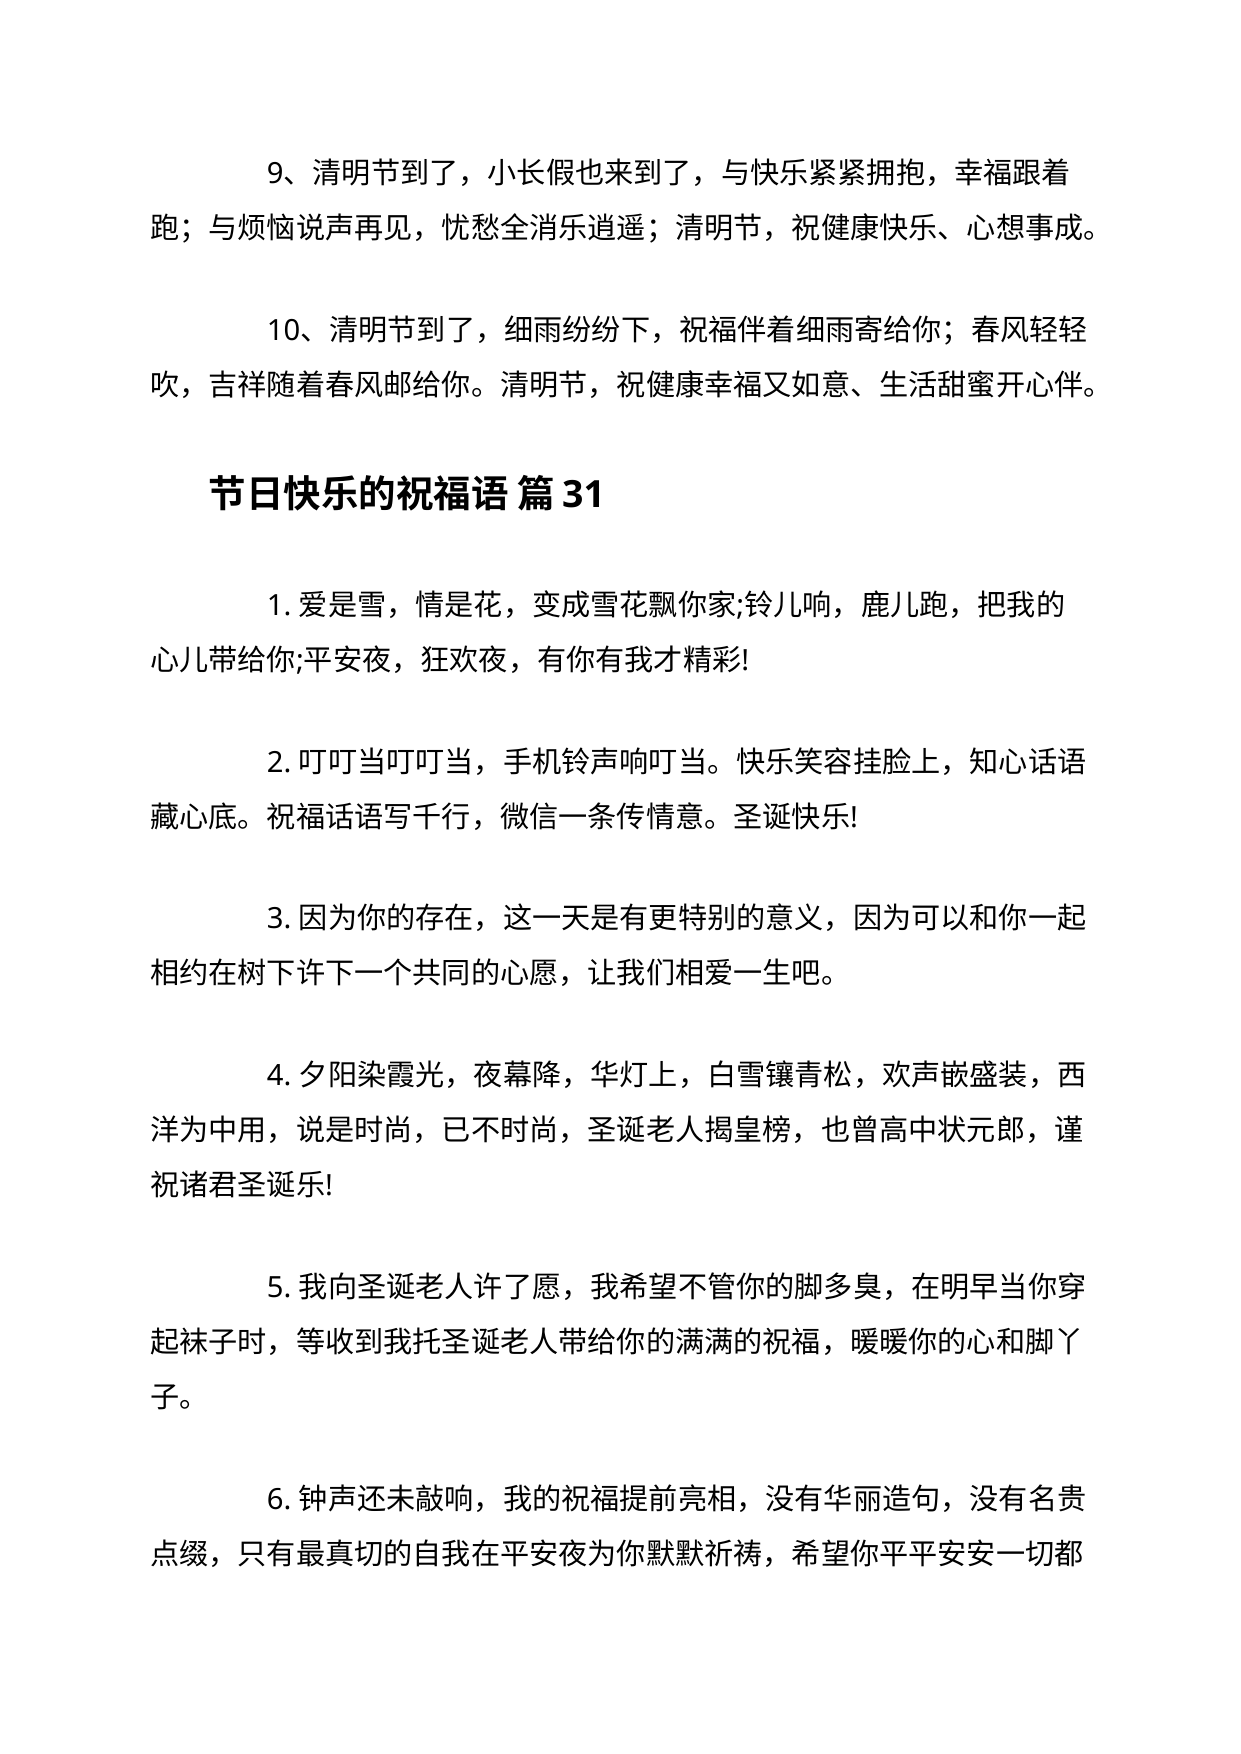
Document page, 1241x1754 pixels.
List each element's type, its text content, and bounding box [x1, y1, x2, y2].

text 4. 夕阳染霞光，夜幕降，华灯上，白雪镶青松，欢声嵌盛装，西洋为中用，说是时尚，已不时尚，圣诞老人揭皇榜，也曾高中状元郎，谨祝诸君圣诞乐! [150, 1052, 1090, 1204]
text 1. 爱是雪，情是花，变成雪花飘你家;铃儿响，鹿儿跑，把我的心儿带给你;平安夜，狂欢夜，有你有我才精彩! [150, 581, 1090, 678]
text 10、清明节到了，细雨纷纷下，祝福伴着细雨寄给你；春风轻轻吹，吉祥随着春风邮给你。清明节，祝健康幸福又如意、生活甜蜜开心伴。 [150, 307, 1090, 404]
text 节日快乐的祝福语 篇31 [150, 463, 1090, 518]
text 5. 我向圣诞老人许了愿，我希望不管你的脚多臭，在明早当你穿起袜子时，等收到我托圣诞老人带给你的满满的祝福，暖暖你的心和脚丫子。 [150, 1264, 1090, 1416]
text 2. 叮叮当叮叮当，手机铃声响叮当。快乐笑容挂脸上，知心话语藏心底。祝福话语写千行，微信一条传情意。圣诞快乐! [150, 738, 1090, 836]
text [150, 1475, 1090, 1573]
text 9、清明节到了，小长假也来到了，与快乐紧紧拥抱，幸福跟着跑；与烦恼说声再见，忧愁全消乐逍遥；清明节，祝健康快乐、心想事成。 [150, 150, 1090, 247]
text 3. 因为你的存在，这一天是有更特别的意义，因为可以和你一起相约在树下许下一个共同的心愿，让我们相爱一生吧。 [150, 895, 1090, 992]
